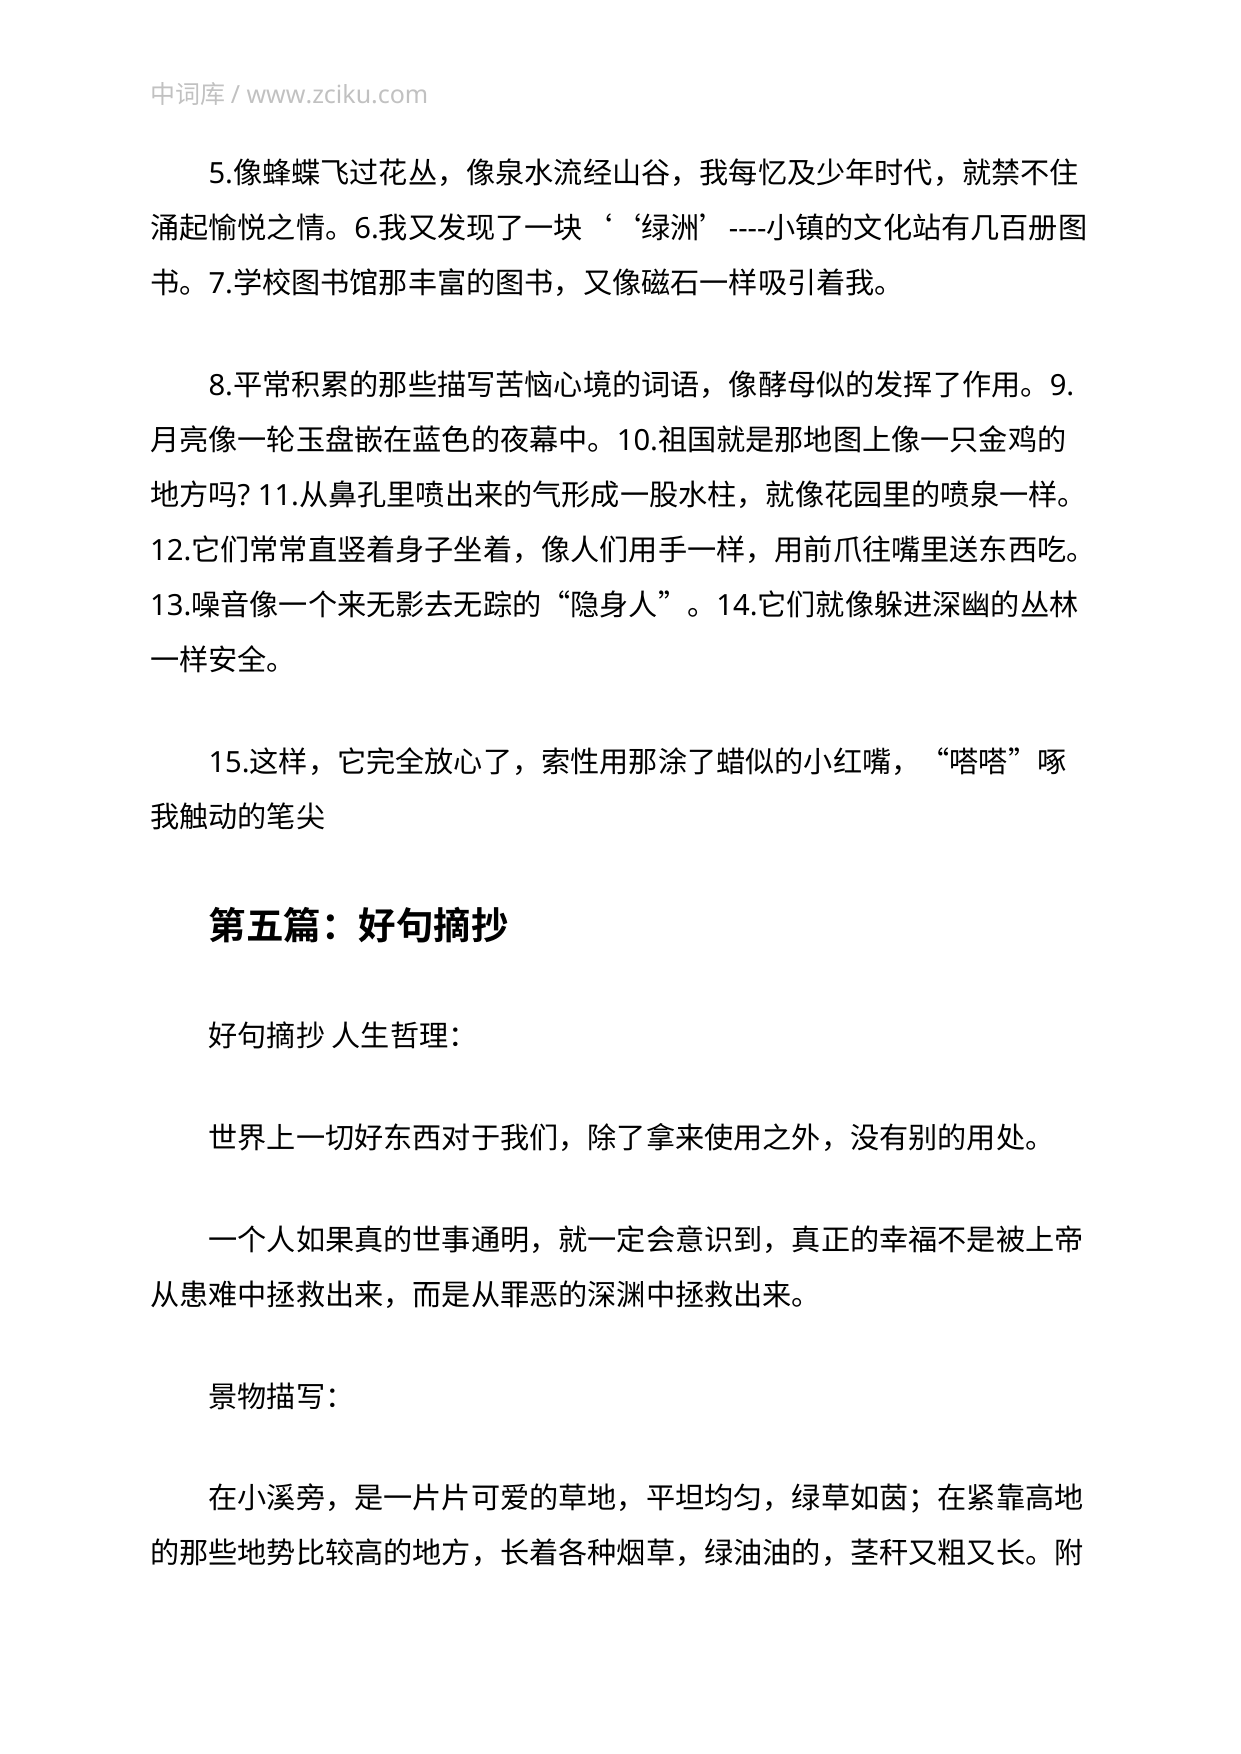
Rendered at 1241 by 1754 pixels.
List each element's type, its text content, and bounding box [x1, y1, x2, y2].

text 15.这样，它完全放心了，索性用那涂了蜡似的小红嘴，“嗒嗒”啄我触动的笔尖 [150, 739, 1090, 836]
text 好句摘抄 人生哲理： [150, 1013, 1090, 1055]
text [150, 1475, 1090, 1572]
text 8.平常积累的那些描写苦恼心境的词语，像酵母似的发挥了作用。9.月亮像一轮玉盘嵌在蓝色的夜幕中。10.祖国就是那地图上像一只金鸡的地方吗? 11.从鼻孔里喷出来的气形成一股水柱，就像花园里的喷泉一样。12.它们常常直竖着身子坐着，像人们用手一样，用前爪往嘴里送东西吃。13.噪音像一个来无影去无踪的“隐身人”。14.它们就像躲进深幽的丛林一样安全。 [150, 362, 1090, 679]
text 一个人如果真的世事通明，就一定会意识到，真正的幸福不是被上帝从患难中拯救出来，而是从罪恶的深渊中拯救出来。 [150, 1216, 1090, 1314]
text 景物描写： [150, 1373, 1090, 1415]
text 世界上一切好东西对于我们，除了拿来使用之外，没有别的用处。 [150, 1115, 1090, 1157]
text 5.像蜂蝶飞过花丛，像泉水流经山谷，我每忆及少年时代，就禁不住涌起愉悦之情。6.我又发现了一块‘‘绿洲’----小镇的文化站有几百册图书。7.学校图书馆那丰富的图书，又像磁石一样吸引着我。 [150, 150, 1090, 302]
text 第五篇：好句摘抄 [150, 896, 1090, 950]
